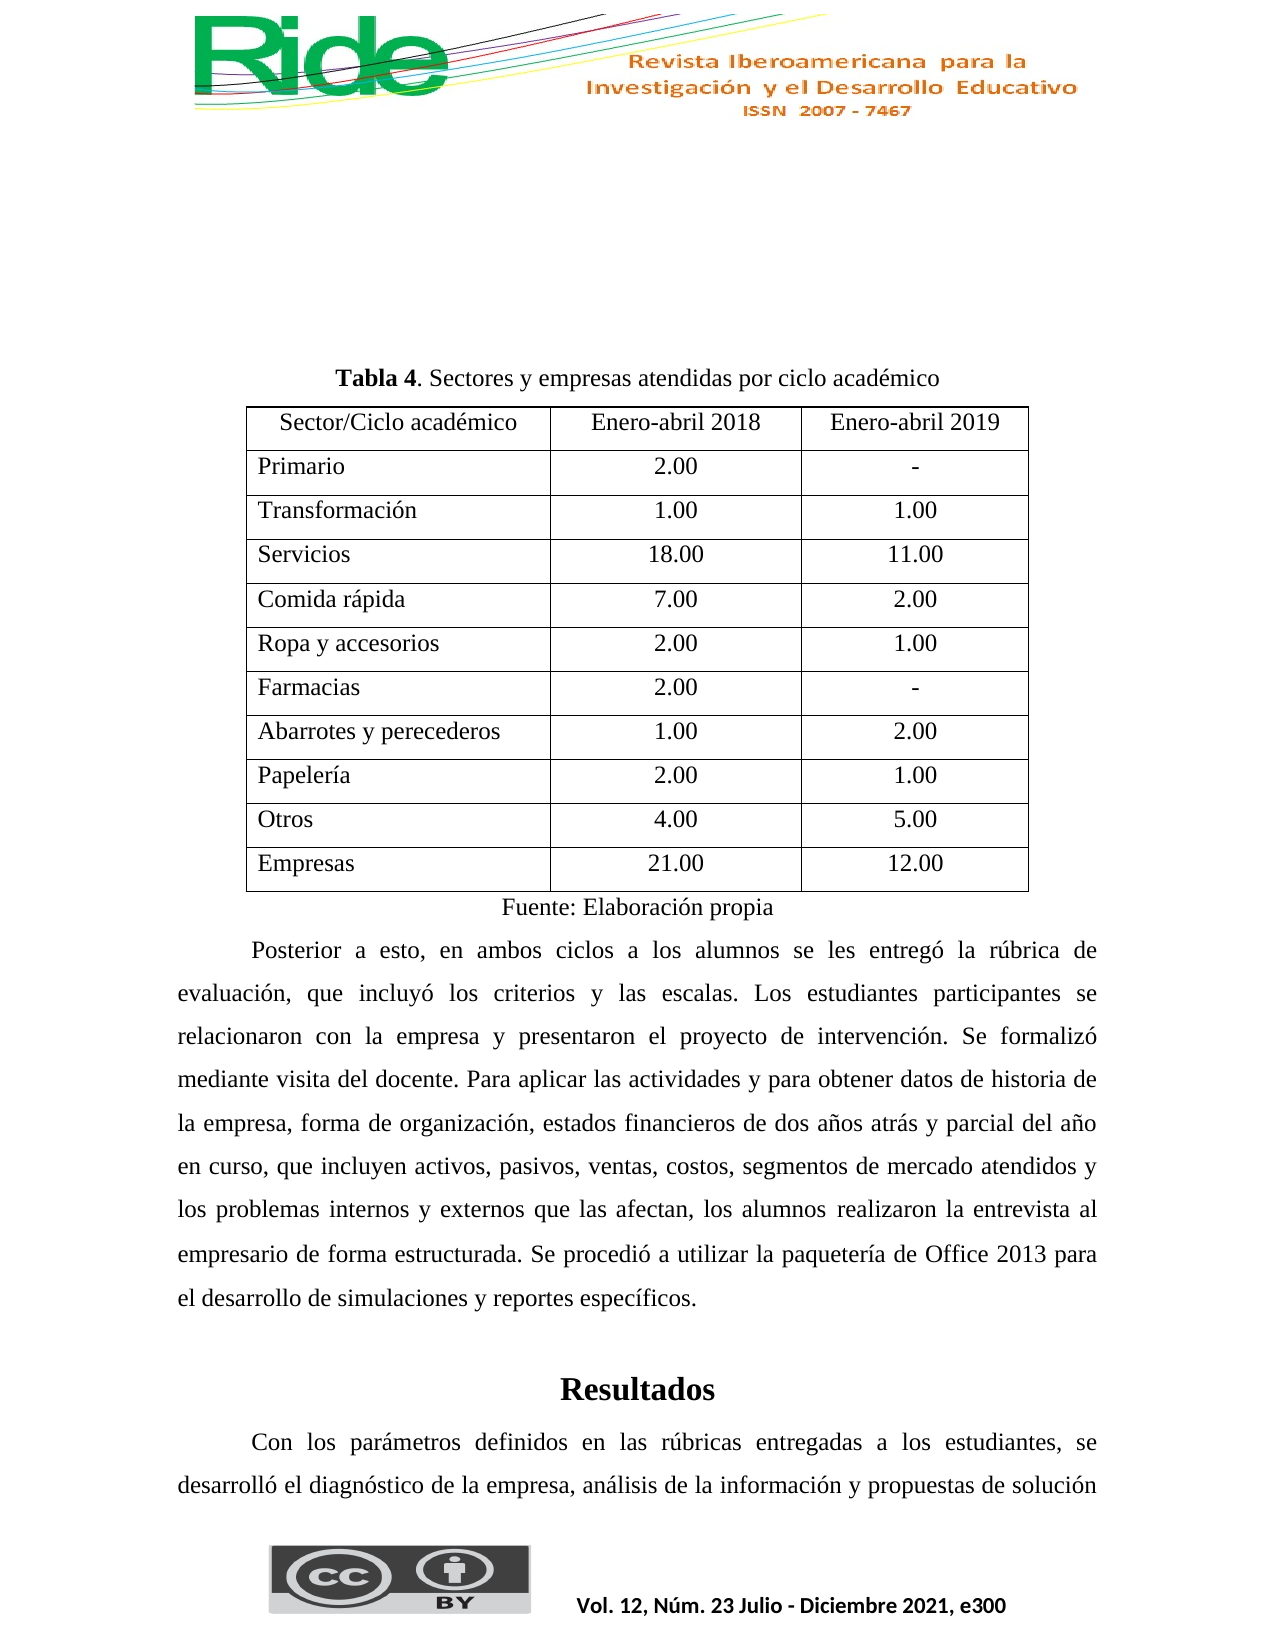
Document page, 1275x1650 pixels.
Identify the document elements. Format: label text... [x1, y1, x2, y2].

table_cell Primario [247, 451, 550, 494]
table_cell Otros [247, 804, 550, 847]
table_cell Ropa y accesorios [247, 628, 550, 671]
table_cell Transformación [247, 496, 550, 538]
table_cell 11.00 [802, 540, 1028, 583]
table_cell 12.00 [802, 848, 1028, 891]
table_header Enero-abril 2018 [551, 408, 801, 450]
table_cell Empresas [247, 848, 550, 891]
table_cell 4.00 [551, 804, 801, 847]
picture [194, 14, 1081, 119]
table_cell 1.00 [802, 628, 1028, 671]
table_cell 2.00 [551, 451, 801, 494]
table_cell 7.00 [551, 584, 801, 627]
table_cell 1.00 [802, 760, 1028, 803]
table_cell 5.00 [802, 804, 1028, 847]
table_cell 21.00 [551, 848, 801, 891]
text Resultados [177, 1369, 1098, 1407]
table_cell Comida rápida [247, 584, 550, 627]
table_cell 2.00 [551, 628, 801, 671]
table_cell 1.00 [551, 496, 801, 538]
text Fuente: Elaboración propia [177, 892, 1098, 921]
table_cell Farmacias [247, 672, 550, 715]
table_cell - [802, 672, 1028, 715]
table_cell 2.00 [802, 716, 1028, 759]
table_cell 2.00 [802, 584, 1028, 627]
table_cell 2.00 [551, 760, 801, 803]
table_cell 2.00 [551, 672, 801, 715]
text Tabla 4. Sectores y empresas atendidas por ciclo académico [177, 363, 1098, 392]
picture [268, 1545, 532, 1614]
table_cell - [802, 451, 1028, 494]
table_cell 18.00 [551, 540, 801, 583]
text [177, 1427, 1098, 1498]
table_cell Abarrotes y perecederos [247, 716, 550, 759]
table_header Enero-abril 2019 [802, 408, 1028, 450]
table_header Sector/Ciclo académico [247, 408, 550, 450]
table_cell Papelería [247, 760, 550, 803]
text Posterior a esto, en ambos ciclos a los alumnos se les entregó la rúbrica de evaluación, que incluyó los criterios y las escalas. Los estudiantes participantes se relacionaron con la empresa y presentaron el proyecto de intervención. Se formalizó mediante visita del docente. Para aplicar las actividades y para obtener datos de historia de la empresa, forma de organización, estados financieros de dos años atrás y parcial del año en curso, que incluyen activos, pasivos, ventas, costos, segmentos de mercado atendidos y los problemas internos y externos que las afectan, los alumnos realizaron la entrevista al empresario de forma estructurada. Se procedió a utilizar la paquetería de Office 2013 para el desarrollo de simulaciones y reportes específicos. [177, 935, 1098, 1312]
table_cell 1.00 [802, 496, 1028, 538]
table_cell Servicios [247, 540, 550, 583]
table_cell 1.00 [551, 716, 801, 759]
